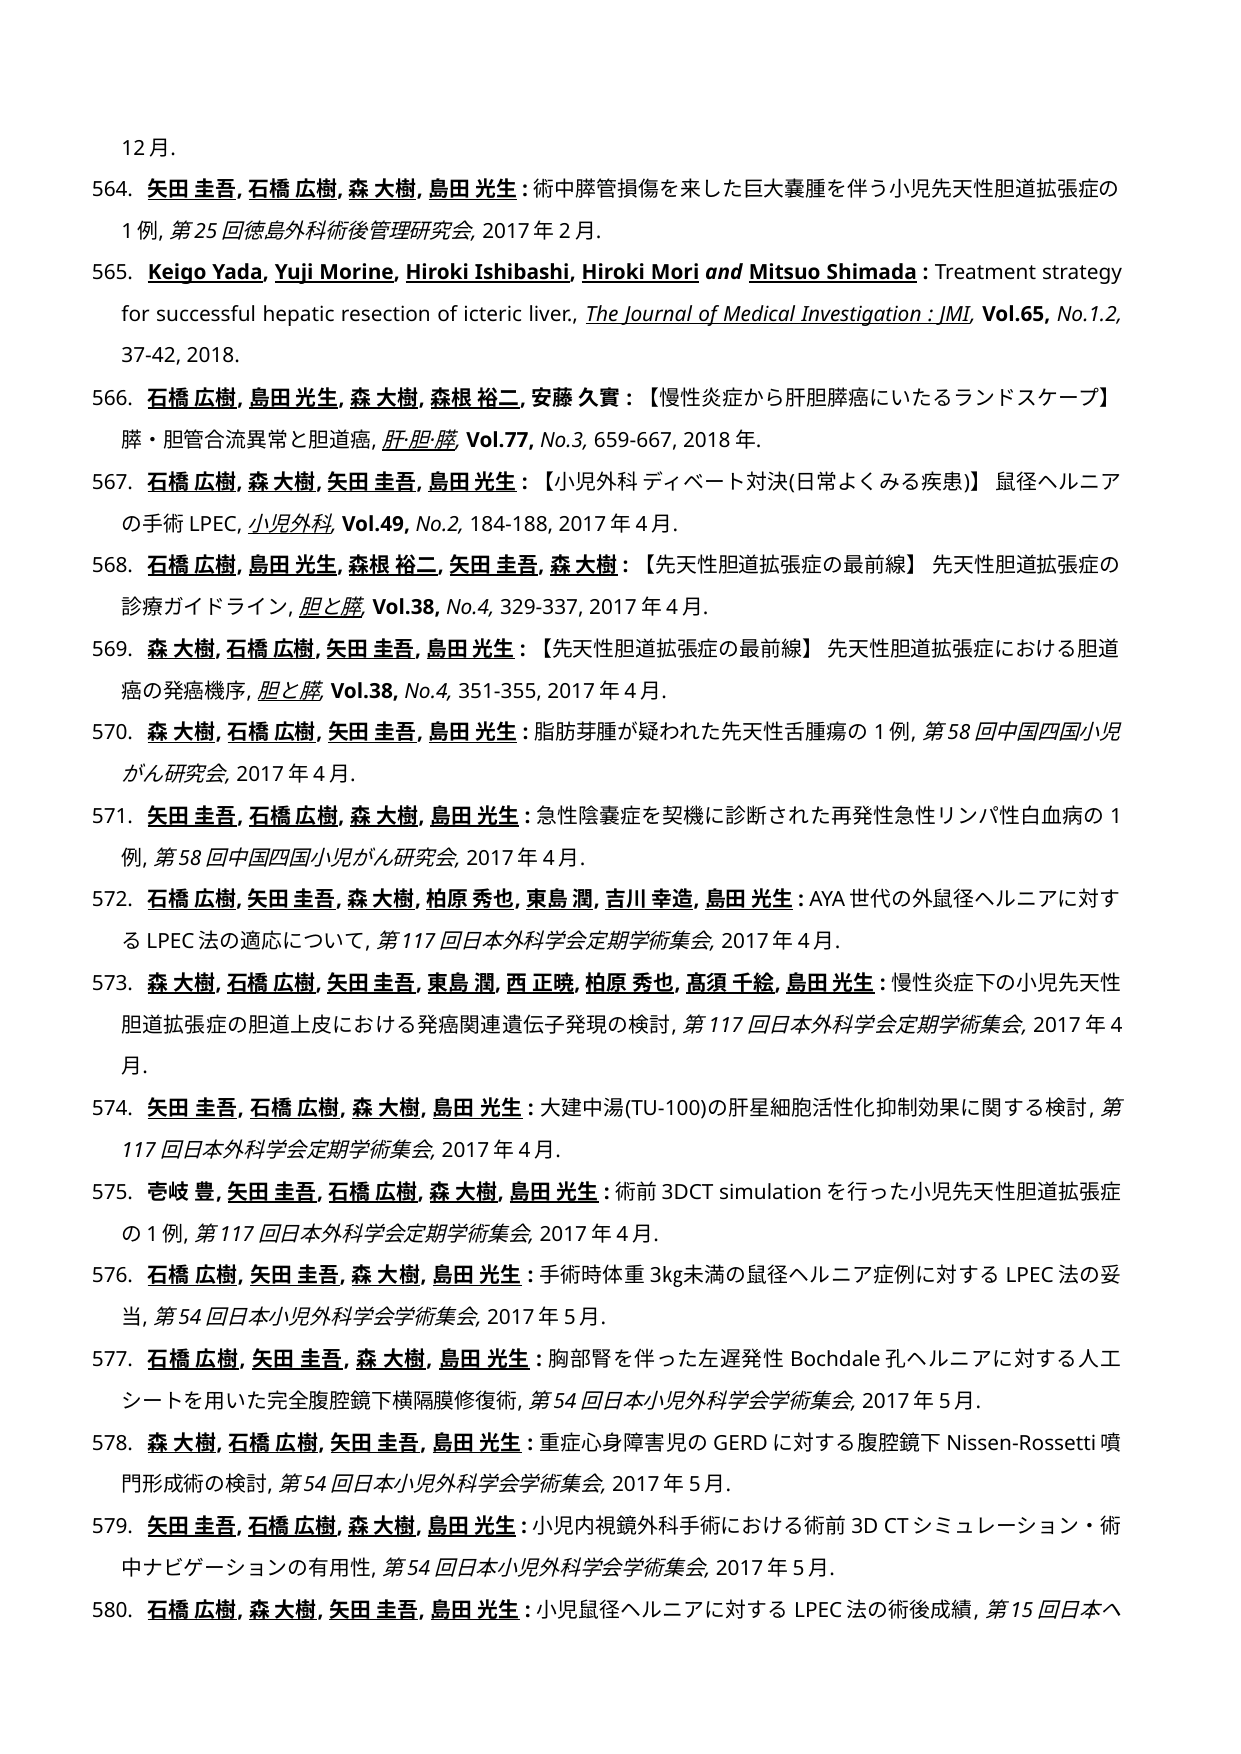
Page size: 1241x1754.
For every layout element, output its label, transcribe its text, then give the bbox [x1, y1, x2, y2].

list 森 大樹, 石橋 広樹, 矢田 圭吾, 東島 潤, 西 正暁, 柏原 秀也, 髙須 千絵, 島田 光生 : 慢性炎症下の小児先天性胆道拡張症の胆道上皮における発癌関連遺伝子発現の検討, 第117回日本外科学会定期学術集会, 2017年4月. [92, 961, 1122, 1086]
list 石橋 広樹, 島田 光生, 森根 裕二, 矢田 圭吾, 森 大樹 : 【先天性胆道拡張症の最前線】 先天性胆道拡張症の診療ガイドライン, 胆と膵, Vol.38, No.4, 329-337, 2017年4月. [92, 543, 1122, 626]
list 石橋 広樹, 森 大樹, 矢田 圭吾, 島田 光生 : 【小児外科 ディベート対決(日常よくみる疾患)】 鼠径ヘルニアの手術 LPEC, 小児外科, Vol.49, No.2, 184-188, 2017年4月. [92, 459, 1122, 543]
list 壱岐 豊, 矢田 圭吾, 石橋 広樹, 森 大樹, 島田 光生 : 術前3DCT simulationを行った小児先天性胆道拡張症の1例, 第117回日本外科学会定期学術集会, 2017年4月. [92, 1169, 1122, 1253]
list 石橋 広樹, 矢田 圭吾, 森 大樹, 島田 光生 : 胸部腎を伴った左遅発性Bochdale孔ヘルニアに対する人工シートを用いた完全腹腔鏡下横隔膜修復術, 第54回日本小児外科学会学術集会, 2017年5月. [92, 1336, 1122, 1420]
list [92, 1587, 1122, 1629]
list 森 大樹, 石橋 広樹, 矢田 圭吾, 島田 光生 : 脂肪芽腫が疑われた先天性舌腫瘍の1例, 第58回中国四国小児がん研究会, 2017年4月. [92, 710, 1122, 793]
list 森 大樹, 石橋 広樹, 矢田 圭吾, 島田 光生 : 【先天性胆道拡張症の最前線】 先天性胆道拡張症における胆道癌の発癌機序, 胆と膵, Vol.38, No.4, 351-355, 2017年4月. [92, 626, 1122, 710]
list 石橋 広樹, 矢田 圭吾, 森 大樹, 島田 光生 : 手術時体重3㎏未満の鼠径ヘルニア症例に対するLPEC法の妥当, 第54回日本小児外科学会学術集会, 2017年5月. [92, 1253, 1122, 1336]
list 石橋 広樹, 島田 光生, 森 大樹, 森根 裕二, 安藤 久實 : 【慢性炎症から肝胆膵癌にいたるランドスケープ】膵・胆管合流異常と胆道癌, 肝·胆·膵, Vol.77, No.3, 659-667, 2018年. [92, 376, 1122, 459]
list 矢田 圭吾, 石橋 広樹, 森 大樹, 島田 光生 : 術中膵管損傷を来した巨大嚢腫を伴う小児先天性胆道拡張症の1例, 第25回徳島外科術後管理研究会, 2017年2月. [92, 167, 1122, 250]
list 矢田 圭吾, 石橋 広樹, 森 大樹, 島田 光生 : 急性陰嚢症を契機に診断された再発性急性リンパ性白血病の1例, 第58回中国四国小児がん研究会, 2017年4月. [92, 793, 1122, 877]
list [92, 125, 1122, 167]
list 矢田 圭吾, 石橋 広樹, 森 大樹, 島田 光生 : 大建中湯(TU-100)の肝星細胞活性化抑制効果に関する検討, 第117回日本外科学会定期学術集会, 2017年4月. [92, 1086, 1122, 1169]
list 石橋 広樹, 矢田 圭吾, 森 大樹, 柏原 秀也, 東島 潤, 吉川 幸造, 島田 光生 : AYA世代の外鼠径ヘルニアに対するLPEC法の適応について, 第117回日本外科学会定期学術集会, 2017年4月. [92, 877, 1122, 961]
list 森 大樹, 石橋 広樹, 矢田 圭吾, 島田 光生 : 重症心身障害児のGERDに対する腹腔鏡下Nissen-Rossetti噴門形成術の検討, 第54回日本小児外科学会学術集会, 2017年5月. [92, 1420, 1122, 1503]
list Keigo Yada, Yuji Morine, Hiroki Ishibashi, Hiroki Mori and Mitsuo Shimada : Treatment strategy for successful hepatic resection of icteric liver., The Journal of Medical Investigation : JMI, Vol.65, No.1.2, 37-42, 2018. [92, 250, 1122, 376]
list 矢田 圭吾, 石橋 広樹, 森 大樹, 島田 光生 : 小児内視鏡外科手術における術前3D CTシミュレーション・術中ナビゲーションの有用性, 第54回日本小児外科学会学術集会, 2017年5月. [92, 1503, 1122, 1587]
